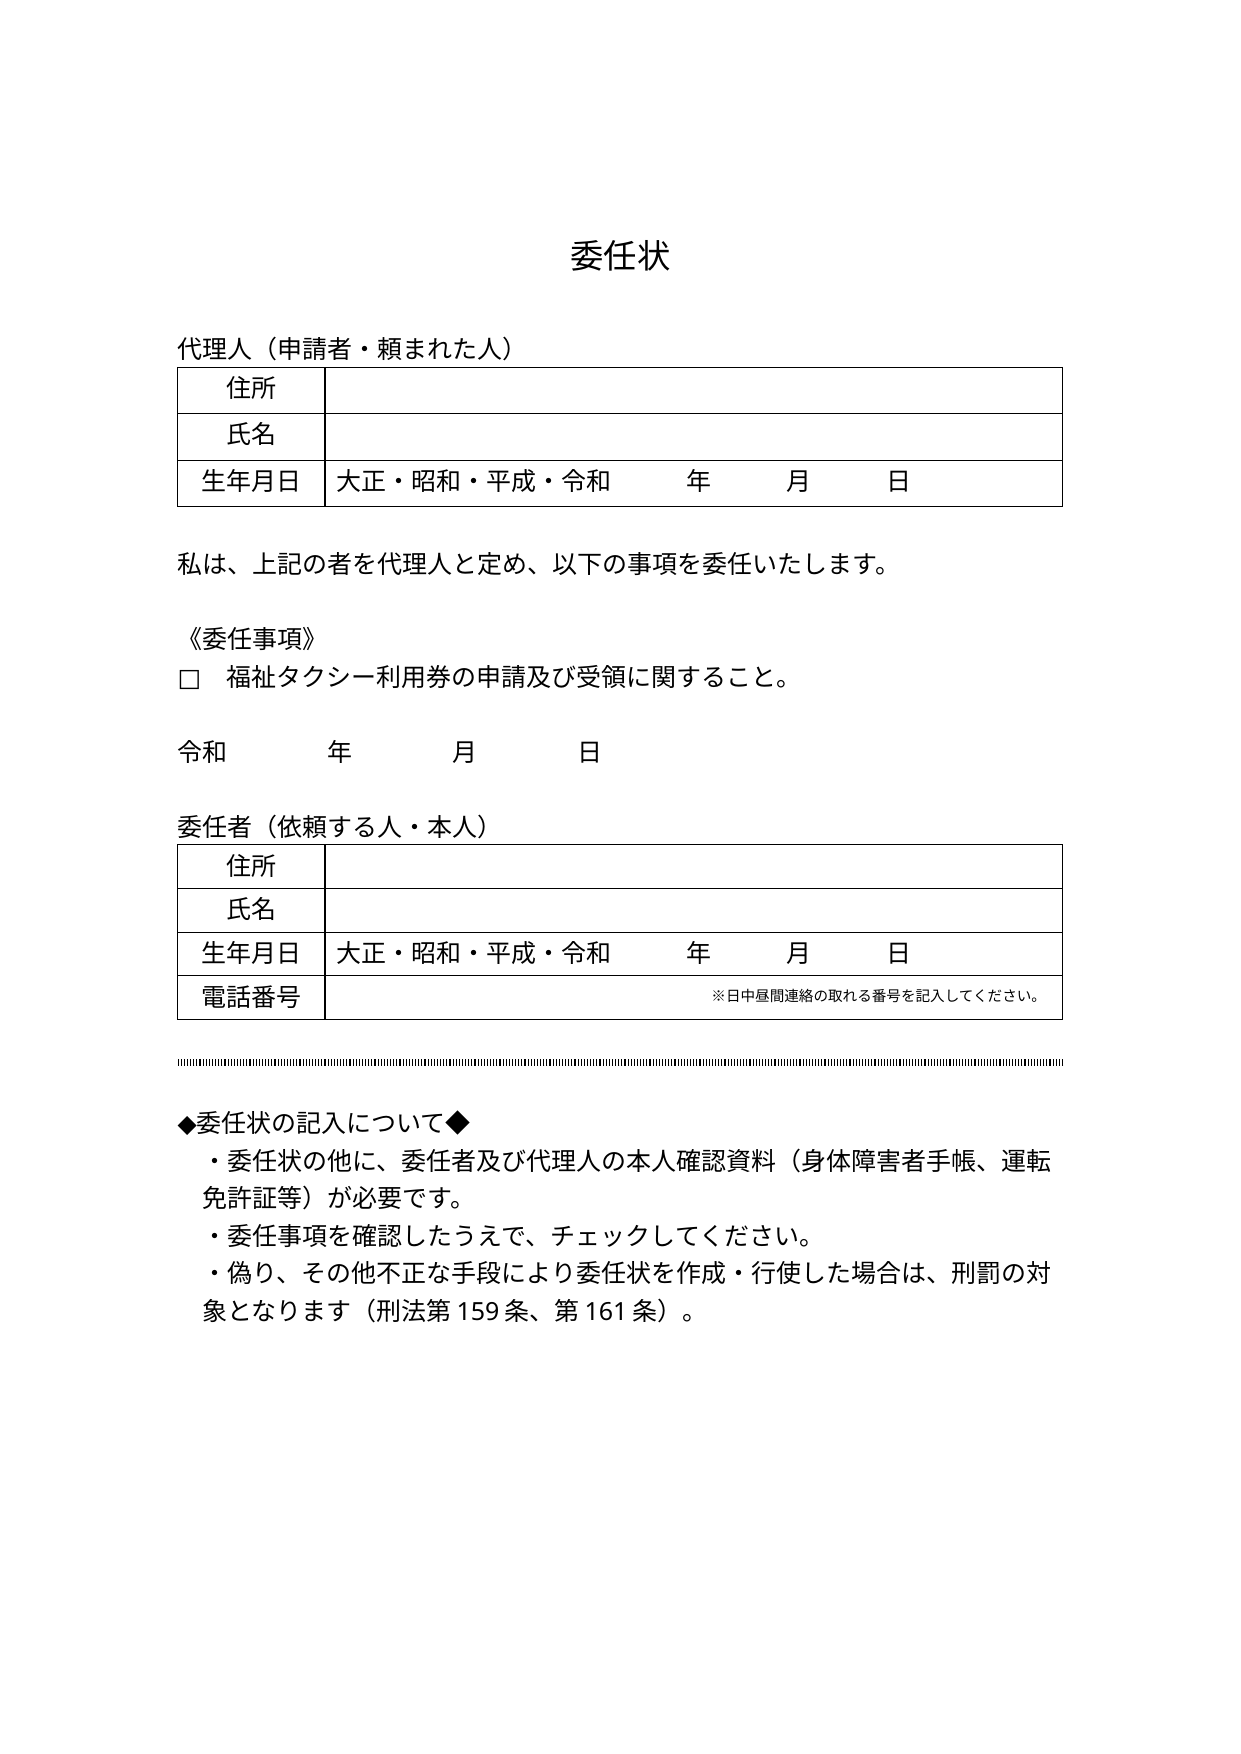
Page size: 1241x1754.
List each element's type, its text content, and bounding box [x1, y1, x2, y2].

table_cell 大正・昭和・平成・令和 年 月 日 [326, 461, 1062, 506]
text 委任者（依頼する人・本人） [177, 807, 1063, 844]
text 委任状 [177, 217, 1063, 292]
table_header 住所 [178, 845, 324, 888]
table_header 住所 [178, 368, 324, 413]
table_header [326, 845, 1062, 888]
table_cell [326, 889, 1062, 932]
text 代理人（申請者・頼まれた人） [177, 329, 1063, 367]
text 私は、上記の者を代理人と定め、以下の事項を委任いたします。 [177, 544, 1063, 582]
table_cell 大正・昭和・平成・令和 年 月 日 [326, 933, 1062, 975]
table_cell 電話番号 [178, 976, 324, 1019]
table_cell 生年月日 [178, 461, 324, 506]
table_cell 氏名 [178, 889, 324, 932]
table_cell 氏名 [178, 414, 324, 459]
text ・委任事項を確認したうえで、チェックしてください。 [177, 1216, 1063, 1253]
text ・委任状の他に、委任者及び代理人の本人確認資料（身体障害者手帳、運転免許証等）が必要です。 [177, 1141, 1063, 1216]
table_cell [326, 414, 1062, 459]
table_cell ※日中昼間連絡の取れる番号を記入してください。 [326, 976, 1062, 1019]
text ・偽り、その他不正な手段により委任状を作成・行使した場合は、刑罰の対象となります（刑法第159条、第161条）。 [177, 1253, 1063, 1328]
text 令和 年 月 日 [177, 732, 1063, 769]
text 《委任事項》 [177, 619, 1063, 657]
text ◆委任状の記入について◆ [177, 1103, 1063, 1141]
text □ 福祉タクシー利用券の申請及び受領に関すること。 [177, 657, 1063, 694]
table_cell 生年月日 [178, 933, 324, 975]
table_header [326, 368, 1062, 413]
